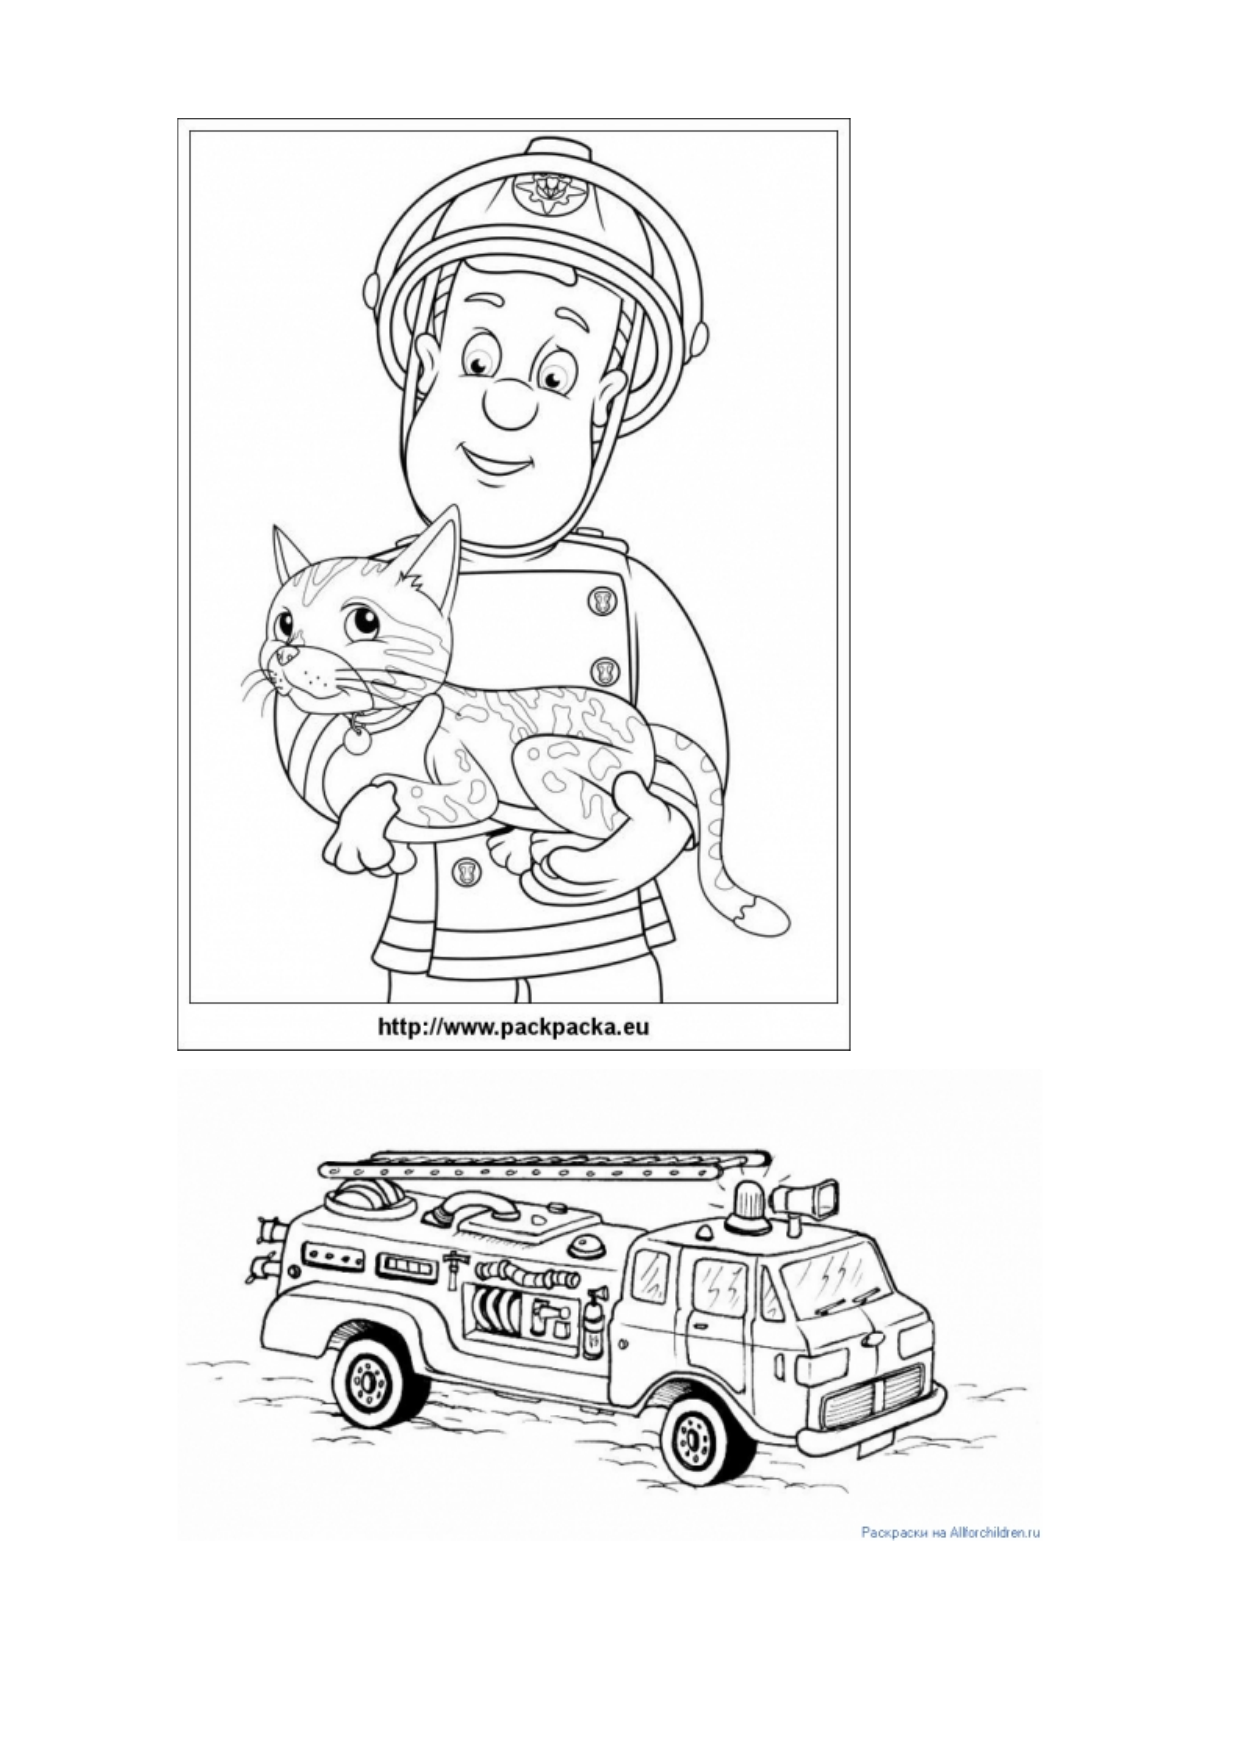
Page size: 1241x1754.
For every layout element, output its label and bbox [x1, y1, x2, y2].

picture [177, 1069, 1043, 1541]
picture [177, 118, 851, 1051]
